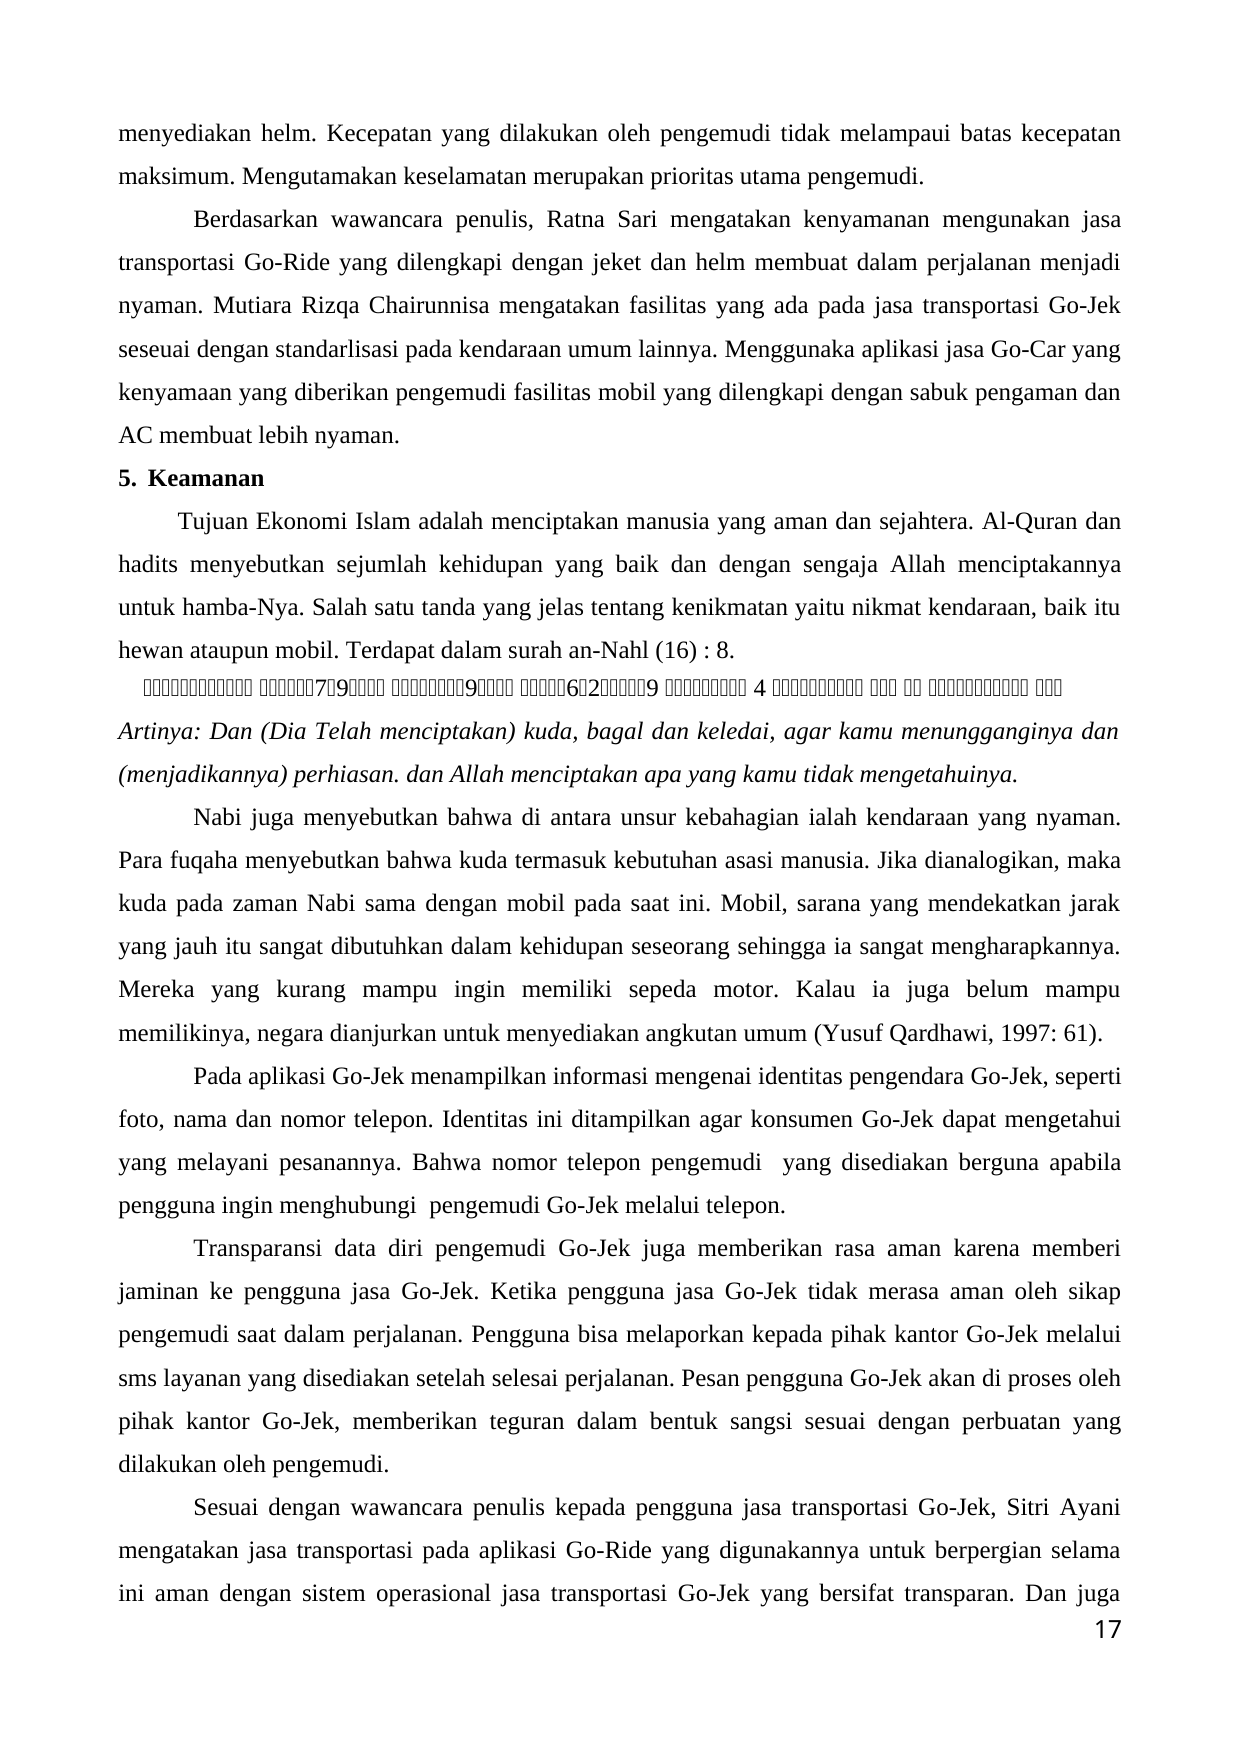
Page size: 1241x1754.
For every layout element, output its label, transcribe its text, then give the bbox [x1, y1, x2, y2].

text Tujuan Ekonomi Islam adalah menciptakan manusia yang aman dan sejahtera. Al-Quran dan hadits menyebutkan sejumlah kehidupan yang baik dan dengan sengaja Allah menciptakannya untuk hamba-Nya. Salah satu tanda yang jelas tentang kenikmatan yaitu nikmat kendaraan, baik itu hewan ataupun mobil. Terdapat dalam surah an-Nahl (16) : 8. [118, 506, 1122, 664]
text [118, 1492, 1122, 1607]
list Keamanan [118, 463, 1122, 492]
text Artinya: Dan (Dia Telah menciptakan) kuda, bagal dan keledai, agar kamu menungganginya dan (menjadikannya) perhiasan. dan Allah menciptakan apa yang kamu tidak mengetahuinya. [118, 716, 1122, 788]
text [118, 118, 1122, 190]
text Berdasarkan wawancara penulis, Ratna Sari mengatakan kenyamanan mengunakan jasa transportasi Go-Ride yang dilengkapi dengan jeket dan helm membuat dalam perjalanan menjadi nyaman. Mutiara Rizqa Chairunnisa mengatakan fasilitas yang ada pada jasa transportasi Go-Jek seseuai dengan standarlisasi pada kendaraan umum lainnya. Menggunaka aplikasi jasa Go-Car yang kenyamaan yang diberikan pengemudi fasilitas mobil yang dilengkapi dengan sabuk pengaman dan AC membuat lebih nyaman. [118, 204, 1122, 449]
text Pada aplikasi Go-Jek menampilkan informasi mengenai identitas pengendara Go-Jek, seperti foto, nama dan nomor telepon. Identitas ini ditampilkan agar konsumen Go-Jek dapat mengetahui yang melayani pesanannya. Bahwa nomor telepon pengemudi yang disediakan berguna apabila pengguna ingin menghubungi pengemudi Go-Jek melalui telepon. [118, 1061, 1122, 1219]
text Nabi juga menyebutkan bahwa di antara unsur kebahagian ialah kendaraan yang nyaman. Para fuqaha menyebutkan bahwa kuda termasuk kebutuhan asasi manusia. Jika dianalogikan, maka kuda pada zaman Nabi sama dengan mobil pada saat ini. Mobil, sarana yang mendekatkan jarak yang jauh itu sangat dibutuhkan dalam kehidupan seseorang sehingga ia sangat mengharapkannya. Mereka yang kurang mampu ingin memiliki sepeda motor. Kalau ia juga belum mampu memilikinya, negara dianjurkan untuk menyediakan angkutan umum (Yusuf Qardhawi, 1997: 61). [118, 802, 1122, 1046]
text Transparansi data diri pengemudi Go-Jek juga memberikan rasa aman karena memberi jaminan ke pengguna jasa Go-Jek. Ketika pengguna jasa Go-Jek tidak merasa aman oleh sikap pengemudi saat dalam perjalanan. Pengguna bisa melaporkan kepada pihak kantor Go-Jek melalui sms layanan yang disediakan setelah selesai perjalanan. Pesan pengguna Go-Jek akan di proses oleh pihak kantor Go-Jek, memberikan teguran dalam bentuk sangsi sesuai dengan perbuatan yang dilakukan oleh pengemudi. [118, 1233, 1122, 1478]
